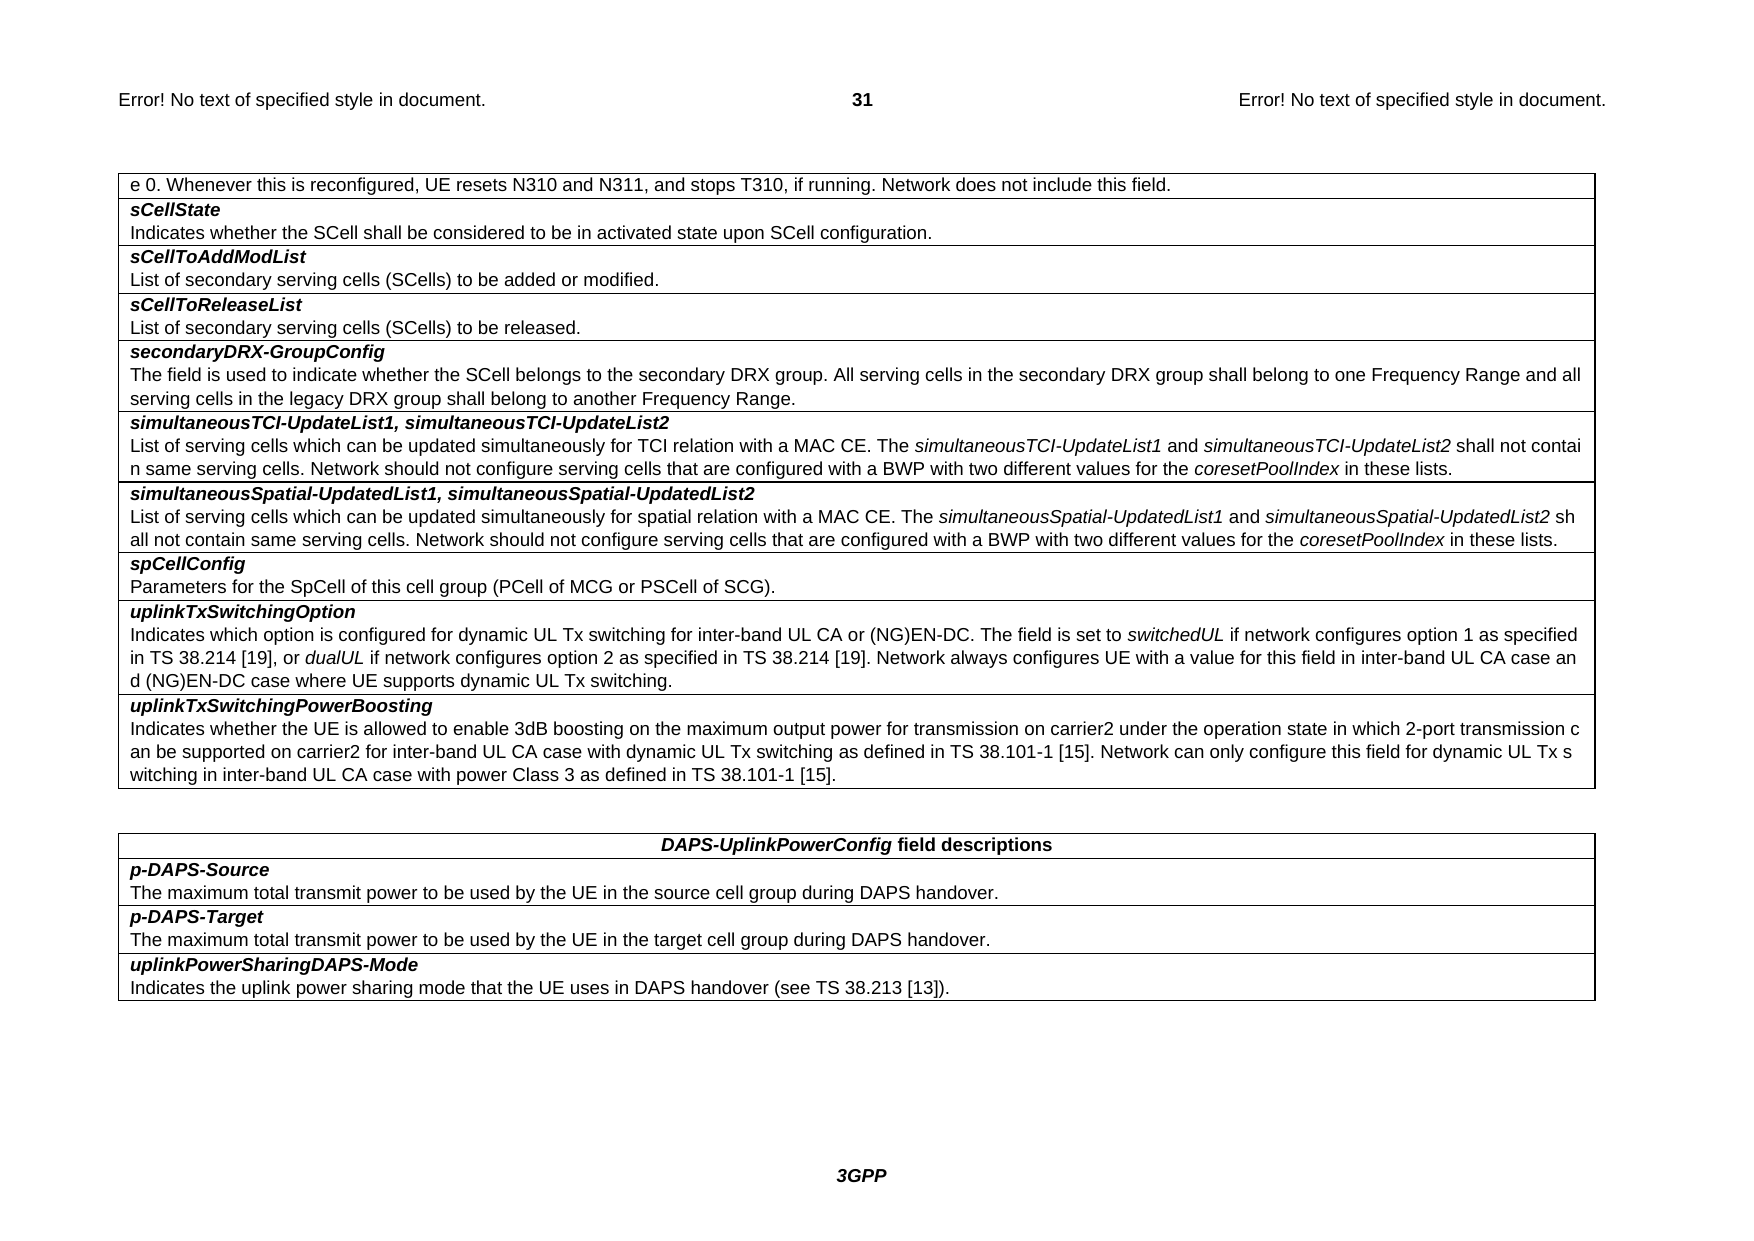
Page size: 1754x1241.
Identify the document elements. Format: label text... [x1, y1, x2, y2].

table_cell simultaneousTCI-UpdateList1, simultaneousTCI-UpdateList2 List of serving cells which can be updated simultaneously for TCI relation with a MAC CE. The simultaneousTCI-UpdateList1 and simultaneousTCI-UpdateList2 shall not contain same serving cells. Network should not configure serving cells that are configured with a BWP with two different values for the coresetPoolIndex in these lists. [119, 412, 1594, 481]
table_cell uplinkPowerSharingDAPS-Mode Indicates the uplink power sharing mode that the UE uses in DAPS handover (see TS 38.213 [13]). [119, 954, 1594, 1000]
table_cell p-DAPS-Target The maximum total transmit power to be used by the UE in the target cell group during DAPS handover. [119, 906, 1594, 952]
table_cell spCellConfig Parameters for the SpCell of this cell group (PCell of MCG or PSCell of SCG). [119, 553, 1594, 599]
table_cell uplinkTxSwitchingOption Indicates which option is configured for dynamic UL Tx switching for inter-band UL CA or (NG)EN-DC. The field is set to switchedUL if network configures option 1 as specified in TS 38.214 [19], or dualUL if network configures option 2 as specified in TS 38.214 [19]. Network always configures UE with a value for this field in inter-band UL CA case and (NG)EN-DC case where UE supports dynamic UL Tx switching. [119, 601, 1594, 693]
table_cell sCellState Indicates whether the SCell shall be considered to be in activated state upon SCell configuration. [119, 199, 1594, 245]
table_cell uplinkTxSwitchingPowerBoosting Indicates whether the UE is allowed to enable 3dB boosting on the maximum output power for transmission on carrier2 under the operation state in which 2-port transmission can be supported on carrier2 for inter-band UL CA case with dynamic UL Tx switching as defined in TS 38.101-1 [15]. Network can only configure this field for dynamic UL Tx switching in inter-band UL CA case with power Class 3 as defined in TS 38.101-1 [15]. [119, 695, 1594, 787]
table_cell sCellToAddModList List of secondary serving cells (SCells) to be added or modified. [119, 246, 1594, 292]
table_header DAPS-UplinkPowerConfig field descriptions [119, 834, 1594, 857]
table_cell p-DAPS-Source The maximum total transmit power to be used by the UE in the source cell group during DAPS handover. [119, 859, 1594, 905]
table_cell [119, 174, 1594, 197]
table_cell secondaryDRX-GroupConfig The field is used to indicate whether the SCell belongs to the secondary DRX group. All serving cells in the secondary DRX group shall belong to one Frequency Range and all serving cells in the legacy DRX group shall belong to another Frequency Range. [119, 341, 1594, 411]
table_cell sCellToReleaseList List of secondary serving cells (SCells) to be released. [119, 294, 1594, 340]
table_cell simultaneousSpatial-UpdatedList1, simultaneousSpatial-UpdatedList2 List of serving cells which can be updated simultaneously for spatial relation with a MAC CE. The simultaneousSpatial-UpdatedList1 and simultaneousSpatial-UpdatedList2 shall not contain same serving cells. Network should not configure serving cells that are configured with a BWP with two different values for the coresetPoolIndex in these lists. [119, 483, 1594, 552]
